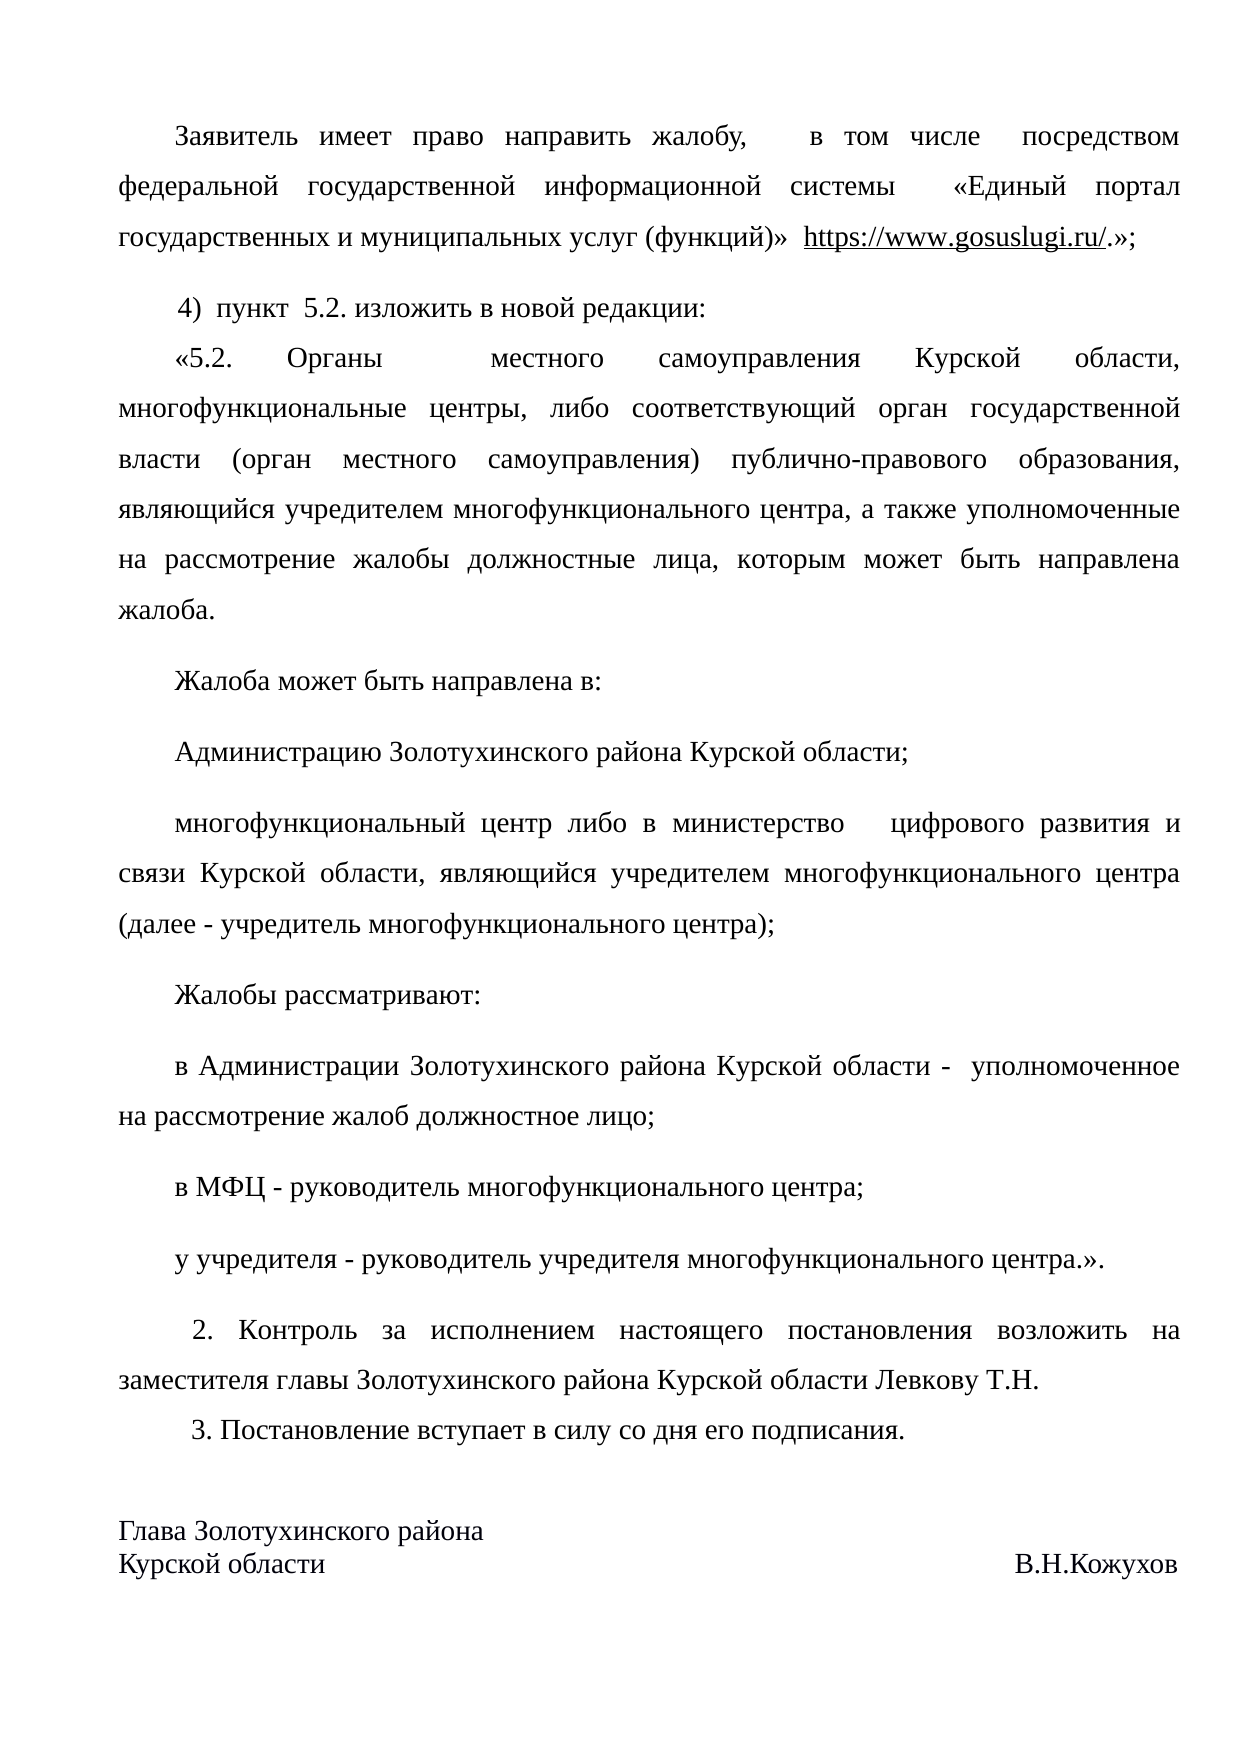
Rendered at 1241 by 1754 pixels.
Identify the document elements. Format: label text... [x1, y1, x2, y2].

text в МФЦ - руководитель многофункционального центра; [118, 1169, 1181, 1203]
text 2. Контроль за исполнением настоящего постановления возложить на заместителя главы Золотухинского района Курской области Левкову Т.Н. [118, 1312, 1181, 1396]
text у учредителя - руководитель учредителя многофункционального центра.». [118, 1241, 1181, 1274]
text 3. Постановление вступает в силу со дня его подписания. [118, 1412, 1181, 1446]
text в Администрации Золотухинского района Курской области - уполномоченное на рассмотрение жалоб должностное лицо; [118, 1048, 1181, 1132]
text Жалоба может быть направлена в: [118, 663, 1181, 696]
text Курской области В.Н.Кожухов [118, 1547, 1181, 1580]
text многофункциональный центр либо в министерство цифрового развития и связи Курской области, являющийся учредителем многофункционального центра (далее - учредитель многофункционального центра); [118, 805, 1181, 939]
text «5.2. Органы местного самоуправления Курской области, многофункциональные центры, либо соответствующий орган государственной власти (орган местного самоуправления) публично-правового образования, являющийся учредителем многофункционального центра, а также уполномоченные на рассмотрение жалобы должностные лица, которым может быть направлена жалоба. [118, 340, 1181, 625]
text Заявитель имеет право направить жалобу, в том числе посредством федеральной государственной информационной системы «Единый портал государственных и муниципальных услуг (функций)» https://www.gosuslugi.ru/.»; [118, 118, 1181, 252]
text Администрацию Золотухинского района Курской области; [118, 734, 1181, 768]
text Жалобы рассматривают: [118, 977, 1181, 1011]
text 4) пункт 5.2. изложить в новой редакции: [118, 290, 1181, 323]
text Глава Золотухинского района [118, 1513, 1181, 1547]
